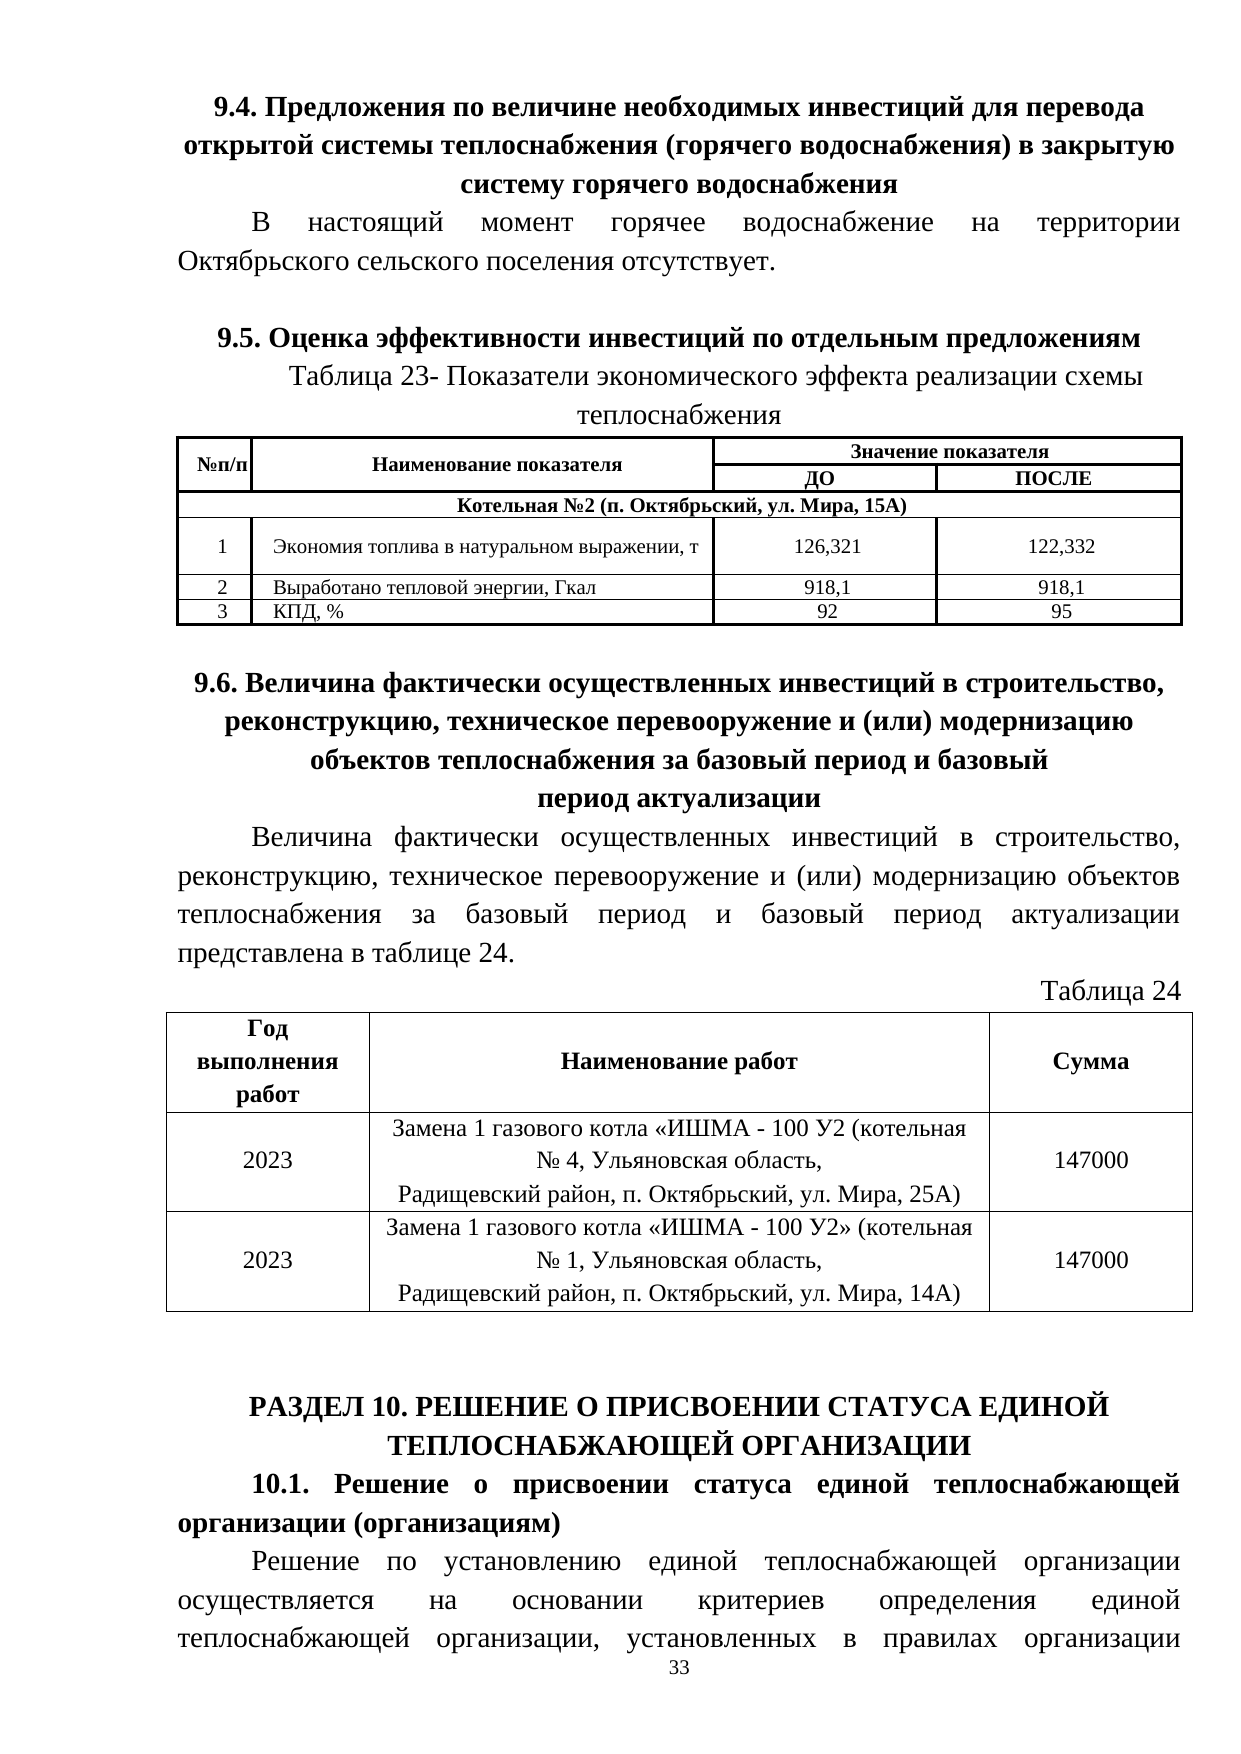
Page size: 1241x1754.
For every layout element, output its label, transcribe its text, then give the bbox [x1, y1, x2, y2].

text период актуализации [177, 781, 1181, 814]
table_cell Замена 1 газового котла «ИШМА - 100 У2 (котельная № 4, Ульяновская область, Радищевский район, п. Октябрьский, ул. Мира, 25А) [370, 1113, 989, 1211]
table_cell 1 [179, 518, 250, 574]
table_cell КПД, % [253, 600, 712, 623]
table_cell 3 [179, 600, 250, 623]
text 9.5. Оценка эффективности инвестиций по отдельным предложениям [177, 320, 1181, 353]
table_cell Котельная №2 (п. Октябрьский, ул. Мира, 15А) [179, 493, 1180, 517]
table_cell 92 [715, 600, 935, 623]
table_cell 126,321 [715, 518, 935, 574]
table_header Сумма [990, 1013, 1192, 1112]
table_cell 147000 [990, 1113, 1192, 1211]
table_cell 122,332 [938, 518, 1180, 574]
table_cell 2 [179, 575, 250, 599]
text 9.6. Величина фактически осуществленных инвестиций в строительство, реконструкцию, техническое перевооружение и (или) модернизацию объектов теплоснабжения за базовый период и базовый [177, 665, 1181, 776]
table_cell 918,1 [938, 575, 1180, 599]
text В настоящий момент горячее водоснабжение на территории Октябрьского сельского поселения отсутствует. [177, 204, 1181, 276]
table_cell Выработано тепловой энергии, Гкал [253, 575, 712, 599]
table_header №п/п [179, 439, 250, 490]
table_cell Экономия топлива в натуральном выражении, т [253, 518, 712, 574]
table_header Наименование показателя [253, 439, 712, 490]
text Величина фактически осуществленных инвестиций в строительство, реконструкцию, техническое перевооружение и (или) модернизацию объектов теплоснабжения за базовый период и базовый период актуализации представлена в таблице 24. [177, 819, 1181, 968]
text 10.1. Решение о присвоении статуса единой теплоснабжающей организации (организациям) [177, 1466, 1181, 1538]
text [177, 1543, 1181, 1654]
table_header Год выполнения работ [167, 1013, 369, 1112]
text РАЗДЕЛ 10. РЕШЕНИЕ О ПРИСВОЕНИИ СТАТУСА ЕДИНОЙ ТЕПЛОСНАБЖАЮЩЕЙ ОРГАНИЗАЦИИ [177, 1389, 1181, 1461]
table_header Наименование работ [370, 1013, 989, 1112]
table_cell 95 [938, 600, 1180, 623]
table_header Значение показателя [715, 439, 1180, 463]
table_cell 2023 [167, 1212, 369, 1311]
table_cell ДО [715, 466, 935, 490]
text Таблица 24 [177, 973, 1181, 1007]
text 9.4. Предложения по величине необходимых инвестиций для перевода открытой системы теплоснабжения (горячего водоснабжения) в закрытую систему горячего водоснабжения [177, 89, 1181, 199]
table_cell ПОСЛЕ [938, 466, 1180, 490]
table_cell 918,1 [715, 575, 935, 599]
table_cell 2023 [167, 1113, 369, 1211]
text Таблица 23- Показатели экономического эффекта реализации схемы теплоснабжения [177, 358, 1181, 431]
table_cell 147000 [990, 1212, 1192, 1311]
table_cell Замена 1 газового котла «ИШМА - 100 У2» (котельная № 1, Ульяновская область, Радищевский район, п. Октябрьский, ул. Мира, 14А) [370, 1212, 989, 1311]
